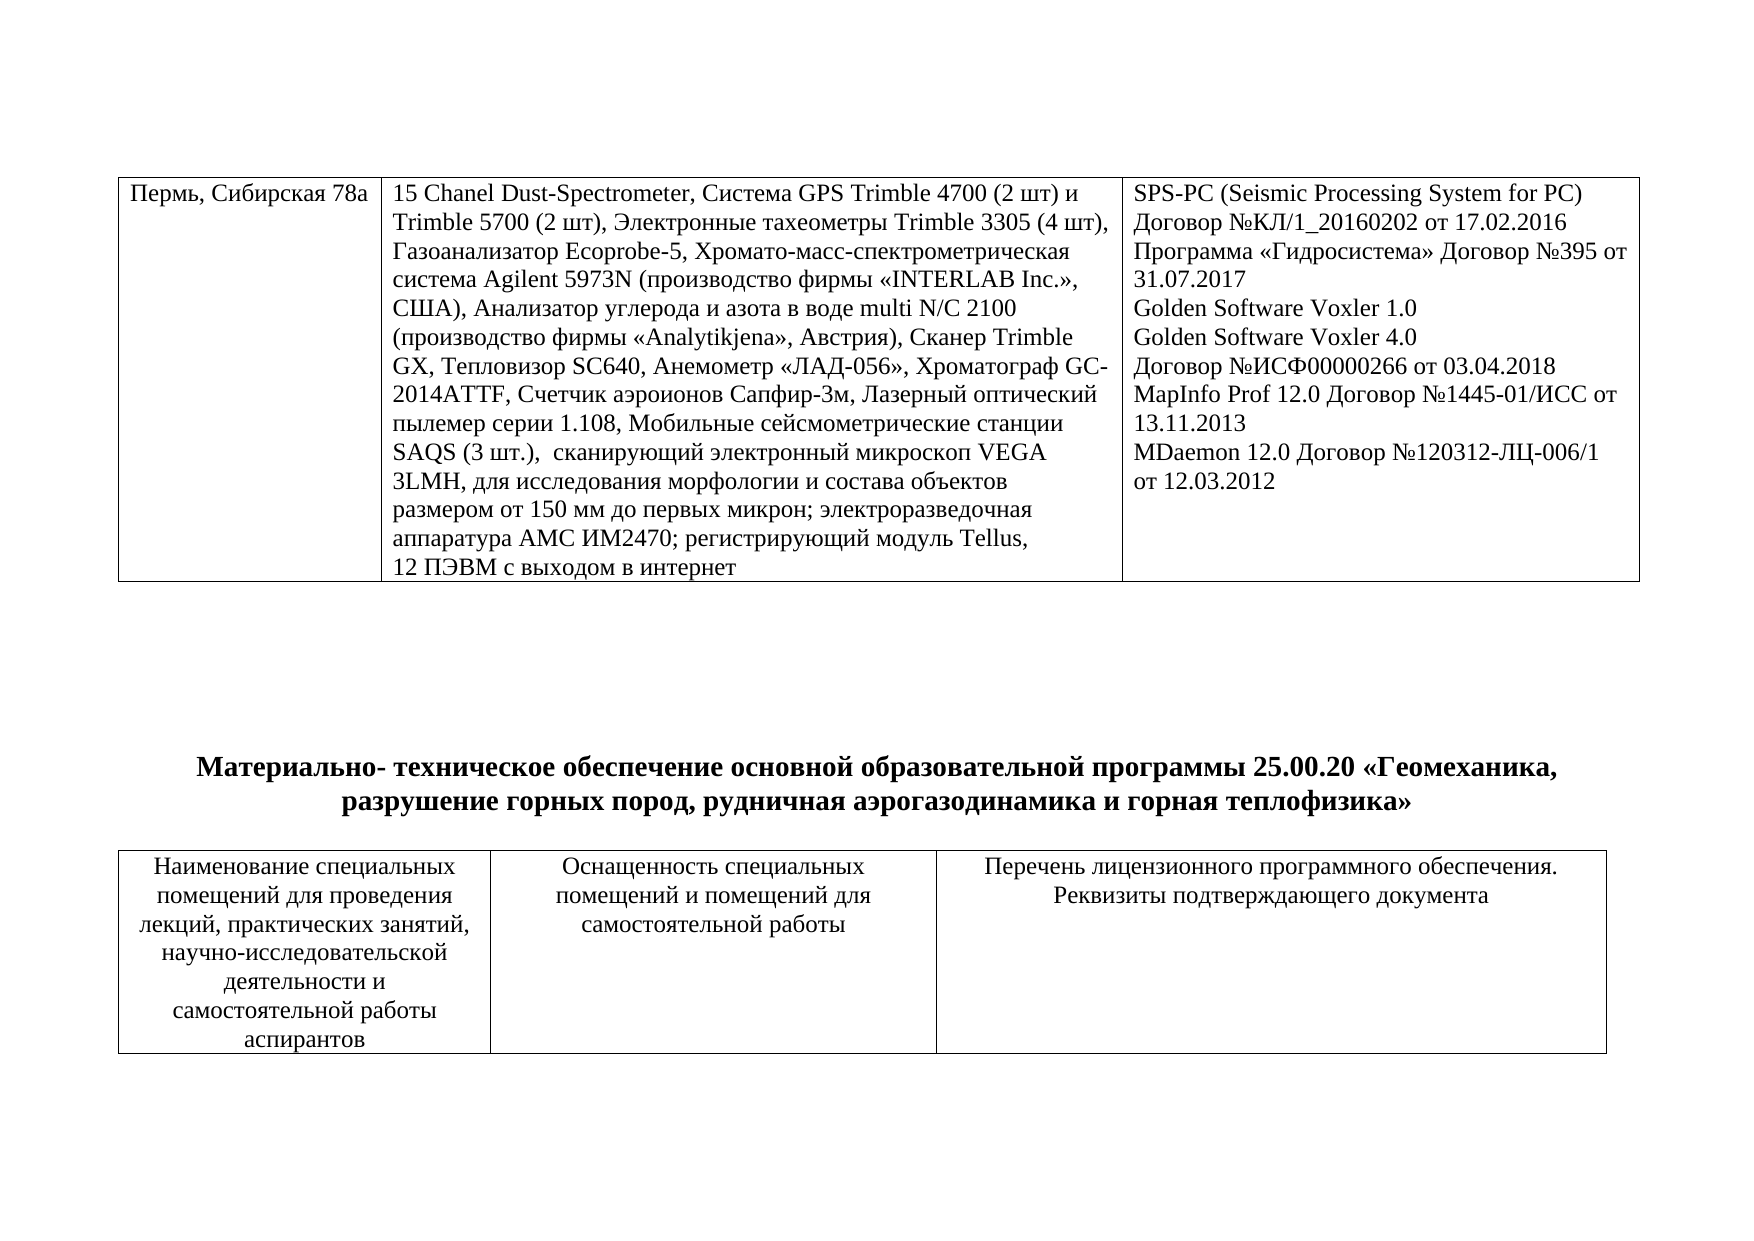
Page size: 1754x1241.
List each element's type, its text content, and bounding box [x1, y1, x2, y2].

text Материально- техническое обеспечение основной образовательной программы 25.00.20 «Геомеханика, разрушение горных пород, рудничная аэрогазодинамика и горная теплофизика» [118, 749, 1636, 817]
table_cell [382, 178, 1122, 581]
table_header Оснащенность специальных помещений и помещений для самостоятельной работы [491, 851, 936, 1052]
table_header Перечень лицензионного программного обеспечения. Реквизиты подтверждающего документа [937, 851, 1606, 1052]
table_header Наименование специальных помещений для проведения лекций, практических занятий, научно-исследовательской деятельности и самостоятельной работы аспирантов [119, 851, 490, 1052]
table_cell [119, 178, 381, 581]
